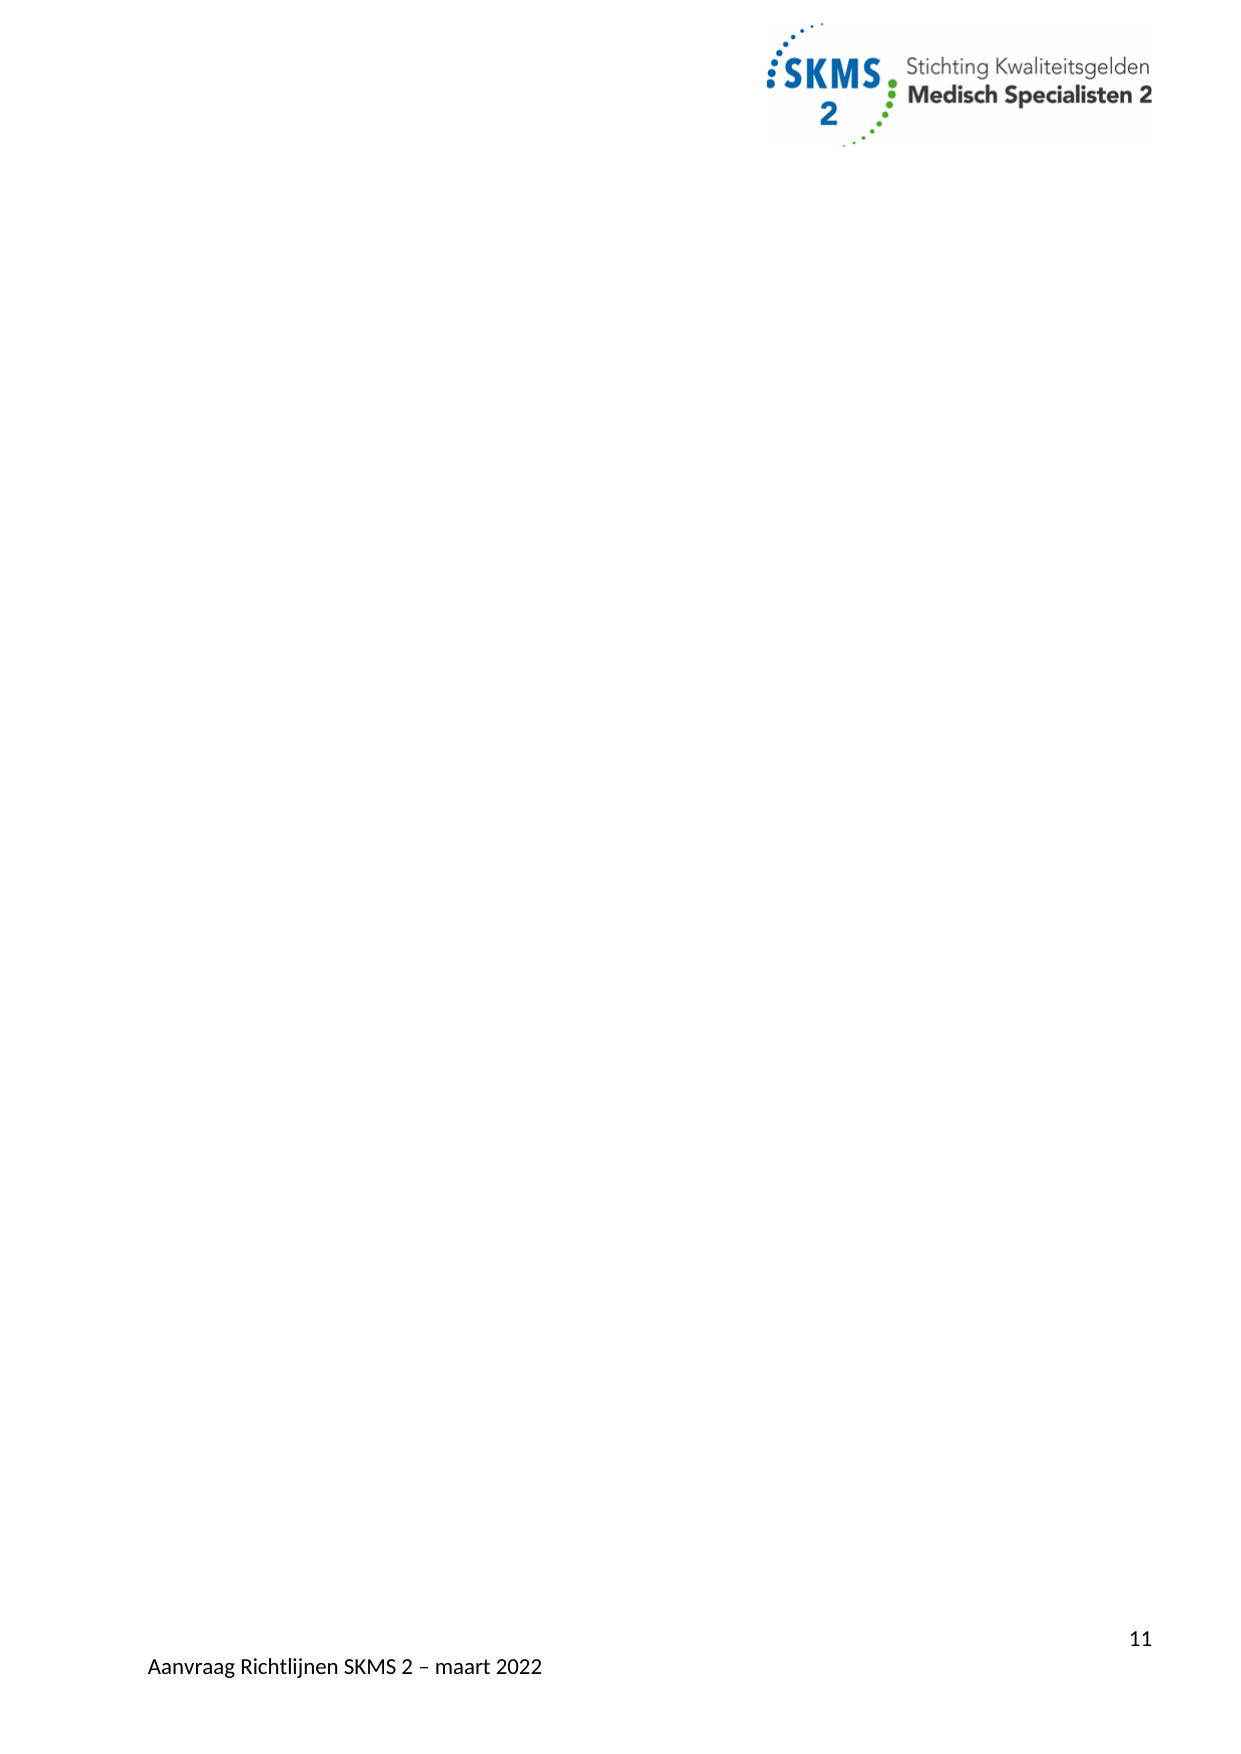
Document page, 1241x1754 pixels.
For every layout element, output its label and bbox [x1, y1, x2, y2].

picture [766, 23, 1152, 147]
